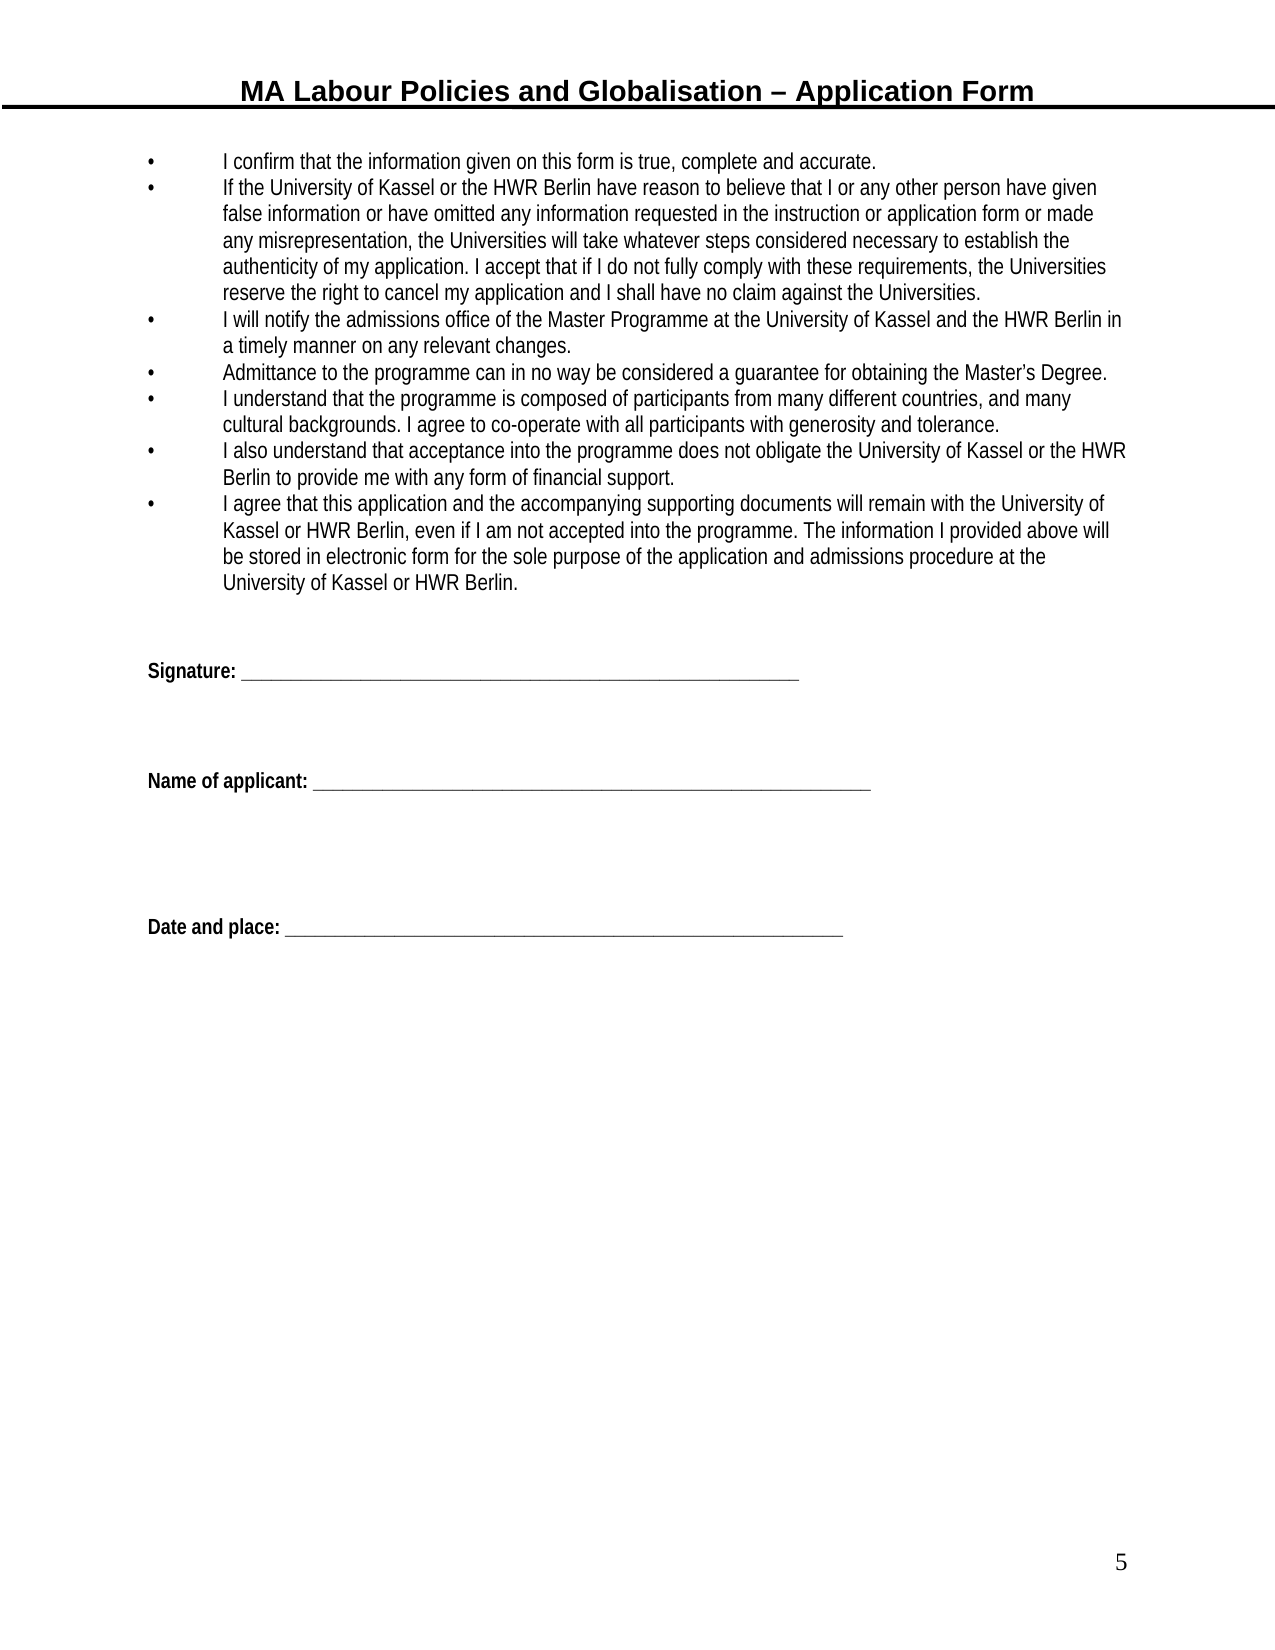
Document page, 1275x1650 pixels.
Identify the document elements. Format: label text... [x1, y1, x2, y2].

text Signature: ________________________________________________________ [148, 657, 1127, 683]
list • I understand that the programme is composed of participants from many different countries, and many cultural backgrounds. I agree to co-operate with all participants with generosity and tolerance. [148, 385, 1127, 437]
list • I also understand that acceptance into the programme does not obligate the University of Kassel or the HWR Berlin to provide me with any form of financial support. [148, 437, 1127, 490]
list • I confirm that the information given on this form is true, complete and accurate. [148, 148, 1127, 174]
text Date and place: ________________________________________________________ [148, 913, 1127, 939]
list • I will notify the admissions office of the Master Programme at the University of Kassel and the HWR Berlin in a timely manner on any relevant changes. [148, 306, 1127, 358]
text Name of applicant: ________________________________________________________ [148, 767, 1127, 793]
list • I agree that this application and the accompanying supporting documents will remain with the University of Kassel or HWR Berlin, even if I am not accepted into the programme. The information I provided above will be stored in electronic form for the sole purpose of the application and admissions procedure at the University of Kassel or HWR Berlin. [148, 490, 1127, 596]
list • If the University of Kassel or the HWR Berlin have reason to believe that I or any other person have given false information or have omitted any information requested in the instruction or application form or made any misrepresentation, the Universities will take whatever steps considered necessary to establish the authenticity of my application. I accept that if I do not fully comply with these requirements, the Universities reserve the right to cancel my application and I shall have no claim against the Universities. [148, 174, 1127, 306]
list • Admittance to the programme can in no way be considered a guarantee for obtaining the Master’s Degree. [148, 358, 1127, 385]
